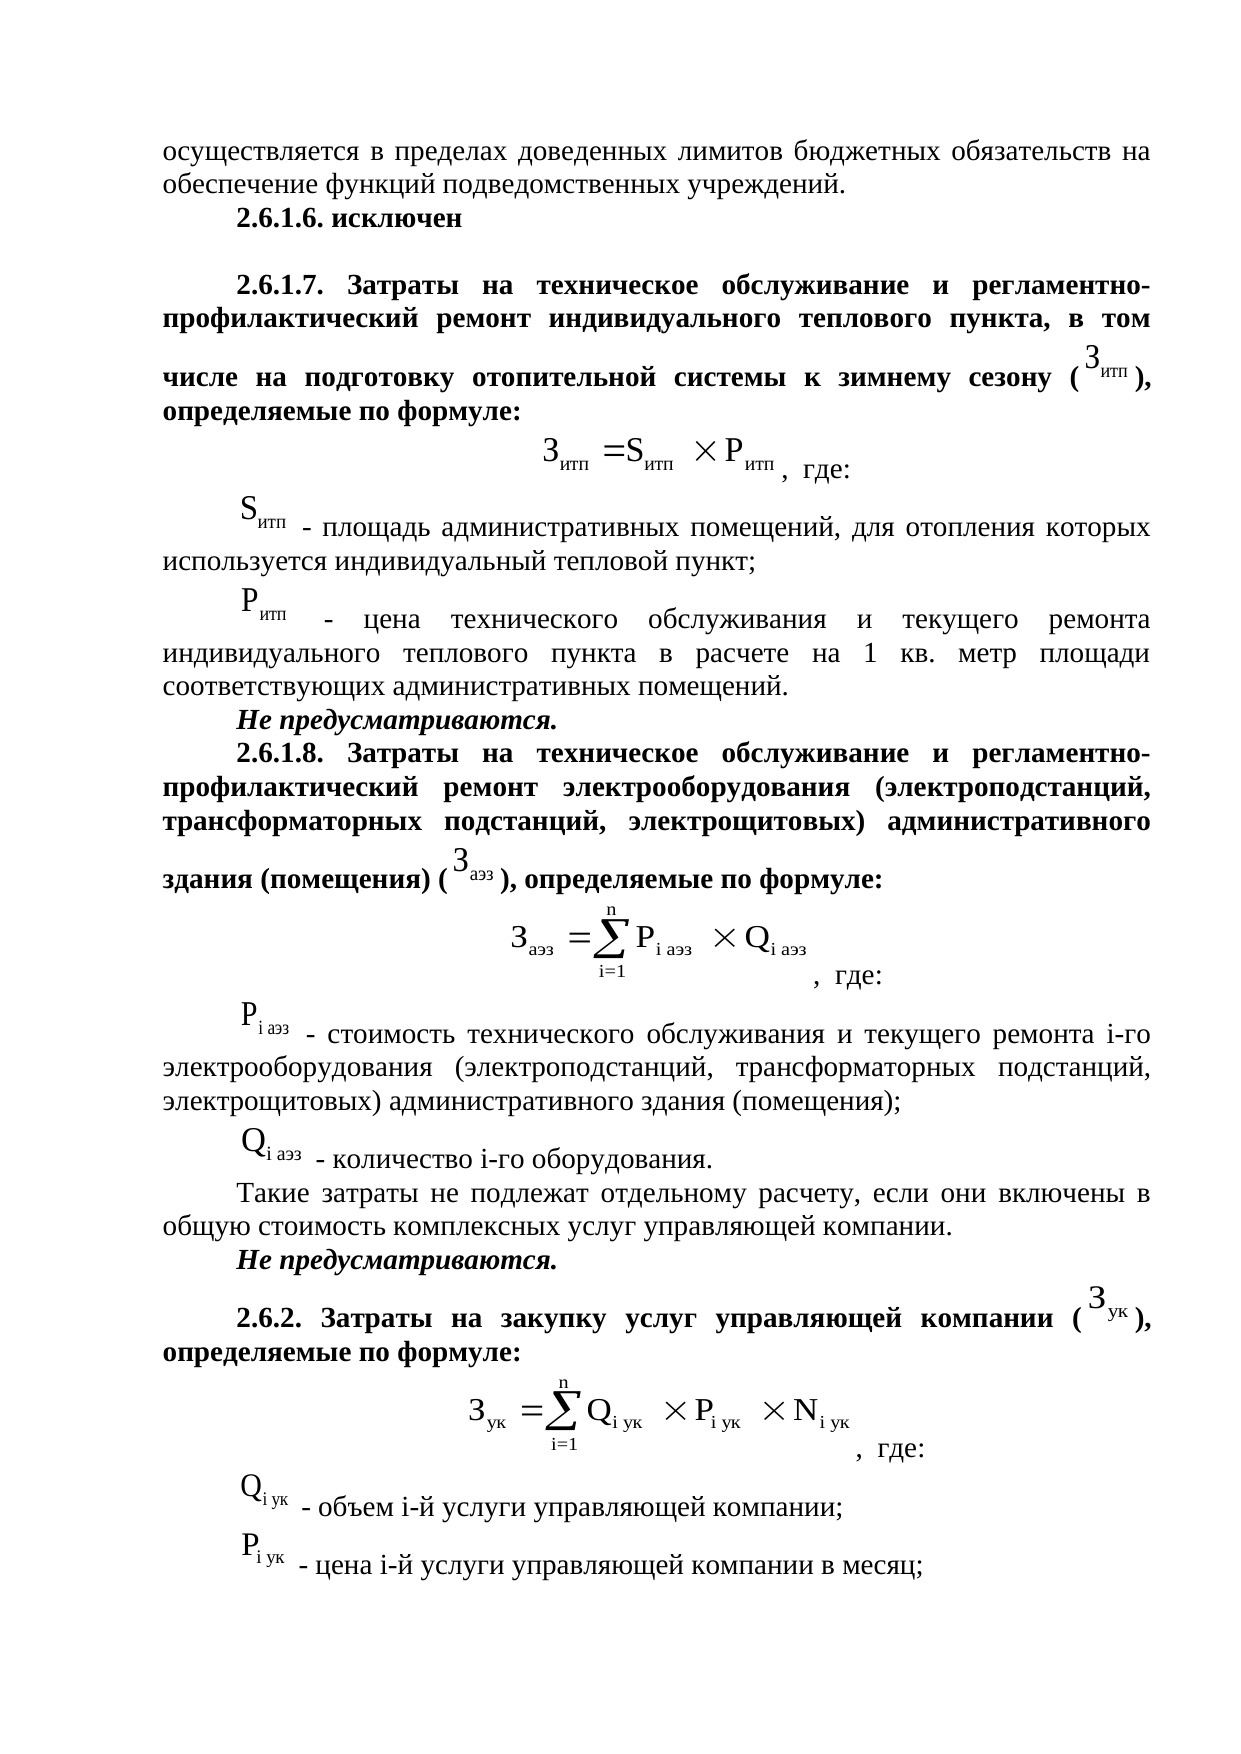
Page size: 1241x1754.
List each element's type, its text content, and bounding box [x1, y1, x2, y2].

text 2.6.1.8. Затраты на техническое обслуживание и регламентно-профилактический ремонт электрооборудования (электроподстанций, трансформаторных подстанций, электрощитовых) административного здания (помещения) (), определяемые по формуле: [162, 736, 1152, 895]
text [162, 133, 1152, 200]
text - стоимость технического обслуживания и текущего ремонта i-го электрооборудования (электроподстанций, трансформаторных подстанций, электрощитовых) административного здания (помещения); [162, 991, 1152, 1116]
text - цена технического обслуживания и текущего ремонта индивидуального теплового пункта в расчете на 1 кв. метр площади соответствующих административных помещений. [162, 577, 1152, 702]
text 2.6.1.7. Затраты на техническое обслуживание и регламентно-профилактический ремонт индивидуального теплового пункта, в том числе на подготовку отопительной системы к зимнему сезону (), определяемые по формуле: [162, 267, 1152, 426]
text 2.6.1.6. исключен [162, 200, 1152, 233]
text - количество i-го оборудования. [162, 1116, 1152, 1175]
text Не предусматриваются. [162, 1242, 1152, 1276]
text , где: [162, 895, 1152, 991]
text , где: [162, 1367, 1152, 1464]
text - объем i-й услуги управляющей компании; [162, 1464, 1152, 1522]
text 2.6.2. Затраты на закупку услуг управляющей компании (), определяемые по формуле: [162, 1276, 1152, 1367]
text , где: [162, 426, 1152, 484]
text Не предусматриваются. [162, 702, 1152, 736]
text Такие затраты не подлежат отдельному расчету, если они включены в общую стоимость комплексных услуг управляющей компании. [162, 1175, 1152, 1242]
text - площадь административных помещений, для отопления которых используется индивидуальный тепловой пункт; [162, 484, 1152, 577]
text - цена i-й услуги управляющей компании в месяц; [162, 1522, 1152, 1581]
